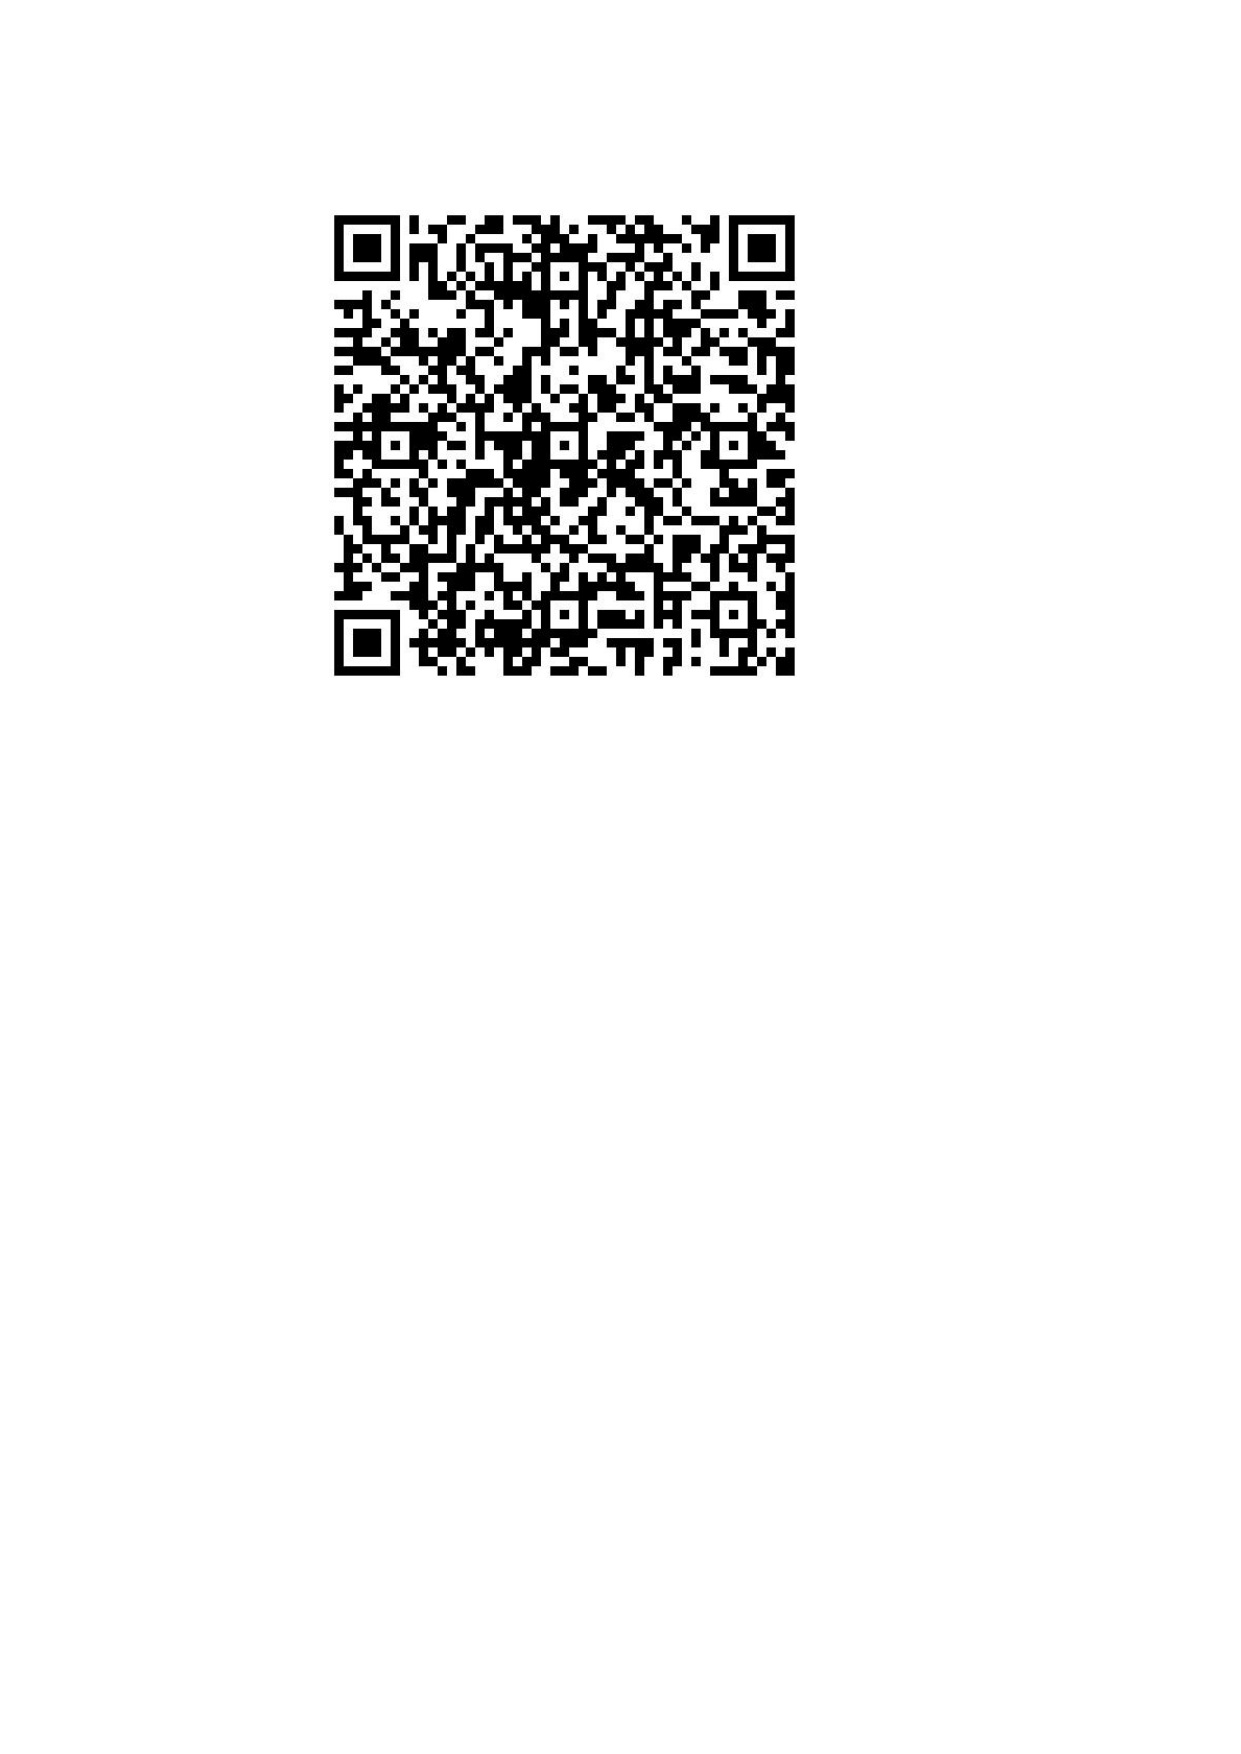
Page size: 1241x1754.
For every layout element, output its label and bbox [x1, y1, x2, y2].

picture [304, 186, 826, 707]
